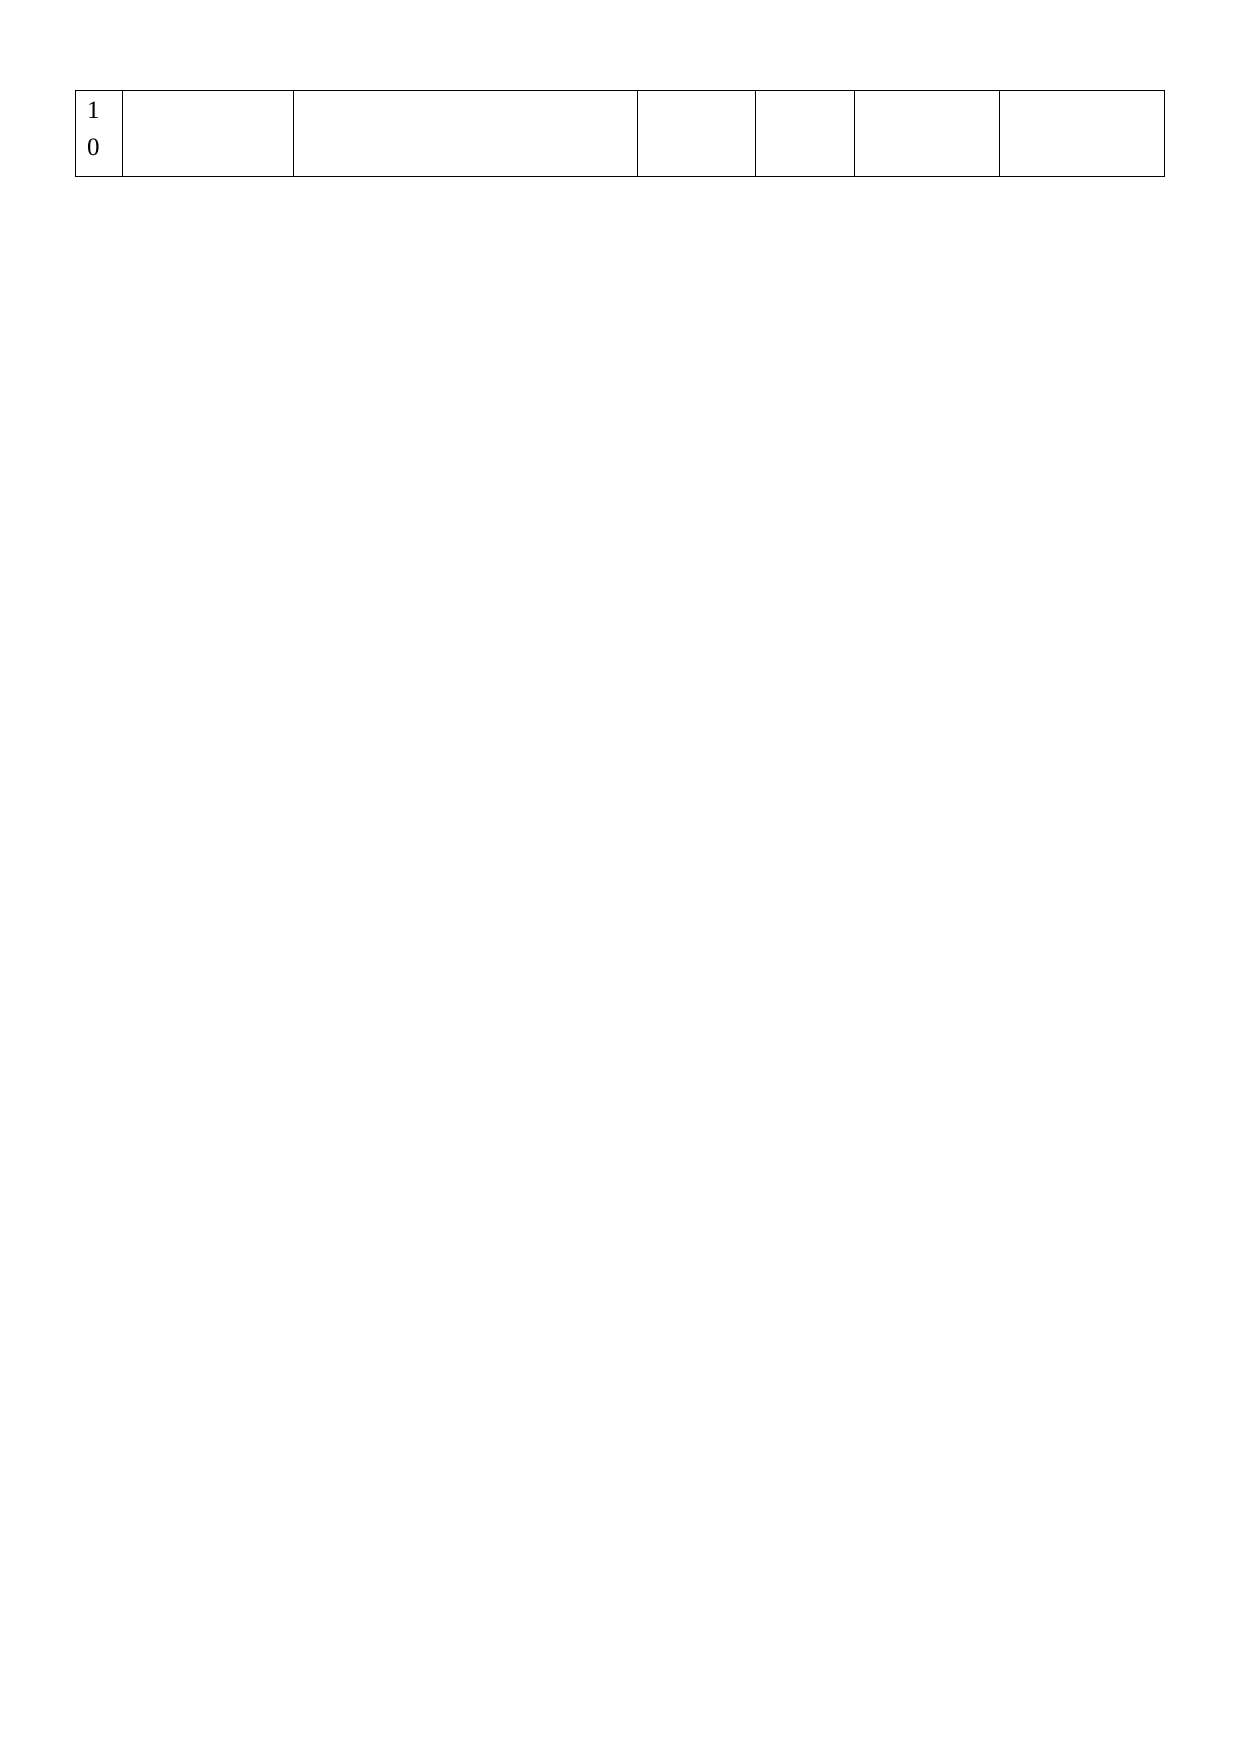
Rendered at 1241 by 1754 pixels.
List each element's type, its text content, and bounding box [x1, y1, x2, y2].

table_cell [638, 91, 755, 176]
table_cell 10 [76, 91, 122, 176]
table_cell [123, 91, 293, 176]
table_cell [756, 91, 854, 176]
table_cell [855, 91, 999, 176]
table_cell [294, 91, 637, 176]
table_cell [1000, 91, 1164, 176]
